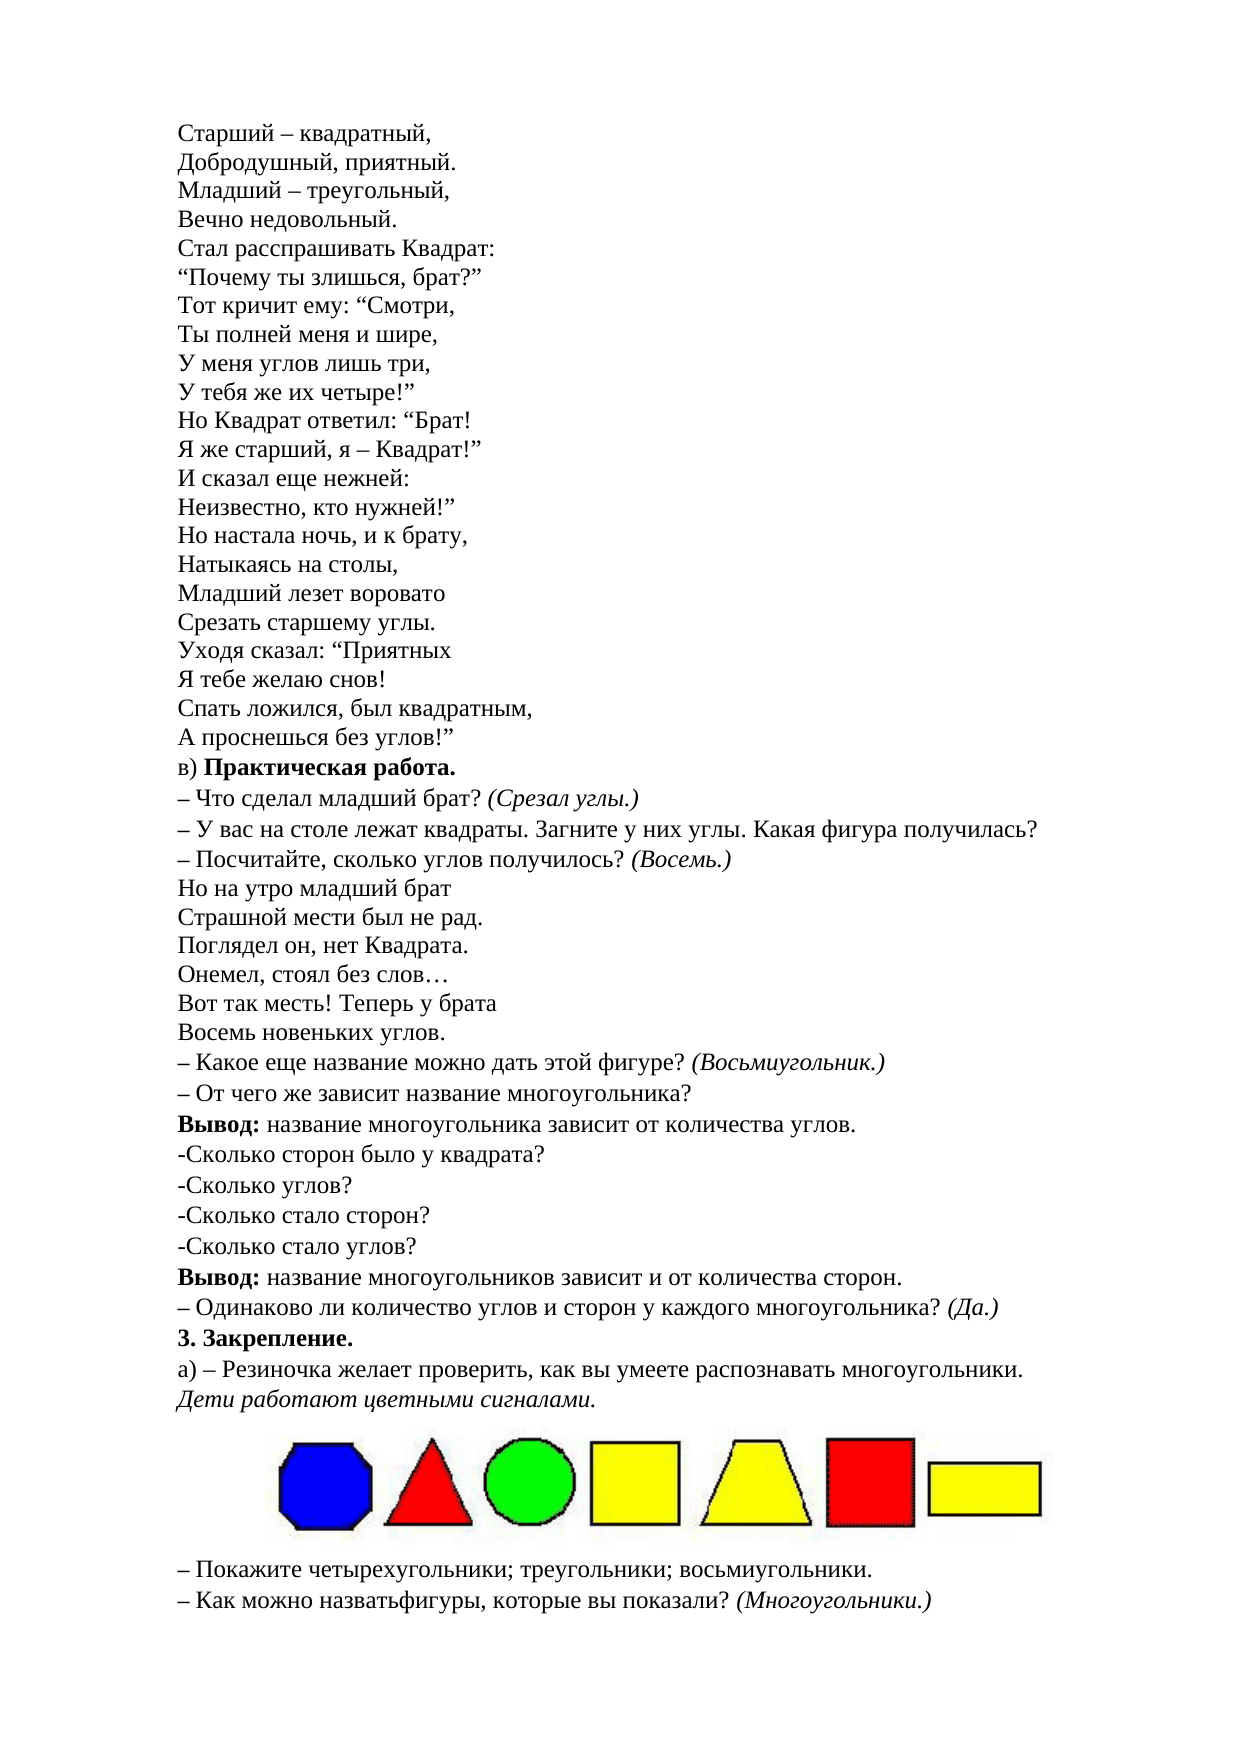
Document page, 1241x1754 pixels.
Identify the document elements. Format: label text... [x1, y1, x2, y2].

text -Сколько сторон было у квадрата? [177, 1137, 1152, 1168]
text Но настала ночь, и к брату, Натыкаясь на столы, Младший лезет воровато Срезать старшему углы. Уходя сказал: “Приятных Я тебе желаю снов! Спать ложился, был квадратным, А проснешься без углов!” [177, 521, 1152, 751]
text – Какое еще название можно дать этой фигуре? (Восьмиугольник.) [177, 1046, 1152, 1076]
text -Сколько углов? [177, 1168, 1152, 1199]
text – Как можно назватьфигуры, которые вы показали? (Многоугольники.) [177, 1583, 1152, 1613]
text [177, 118, 1152, 291]
text Тот кричит ему: “Смотри, Ты полней меня и шире, У меня углов лишь три, У тебя же их четыре!” Но Квадрат ответил: “Брат! Я же старший, я – Квадрат!” И сказал еще нежней: Неизвестно, кто нужней!” [177, 291, 1152, 521]
text – Посчитайте, сколько углов получилось? (Восемь.) [177, 842, 1152, 873]
text -Сколько стало сторон? [177, 1199, 1152, 1229]
text – Покажите четырехугольники; треугольники; восьмиугольники. [177, 1552, 1152, 1583]
text а) – Резиночка желает проверить, как вы умеете распознавать многоугольники. [177, 1352, 1152, 1382]
text Но на утро младший брат Страшной мести был не рад. Поглядел он, нет Квадрата. [177, 873, 1152, 959]
text Вывод: название многоугольника зависит от количества углов. [177, 1107, 1152, 1137]
text в) Практическая работа. [177, 751, 1152, 781]
text -Сколько стало углов? [177, 1229, 1152, 1260]
text Онемел, стоял без слов… Вот так месть! Теперь у брата Восемь новеньких углов. [177, 959, 1152, 1046]
picture [265, 1413, 1064, 1553]
text – Одинаково ли количество углов и сторон у каждого многоугольника? (Да.) [177, 1291, 1152, 1321]
text Вывод: название многоугольников зависит и от количества сторон. [177, 1260, 1152, 1291]
text – От чего же зависит название многоугольника? [177, 1076, 1152, 1107]
text – Что сделал младший брат? (Срезал углы.) [177, 781, 1152, 812]
text – У вас на столе лежат квадраты. Загните у них углы. Какая фигура получилась? [177, 812, 1152, 842]
text Дети работают цветными сигналами. [177, 1382, 1152, 1413]
text 3. Закрепление. [177, 1321, 1152, 1352]
